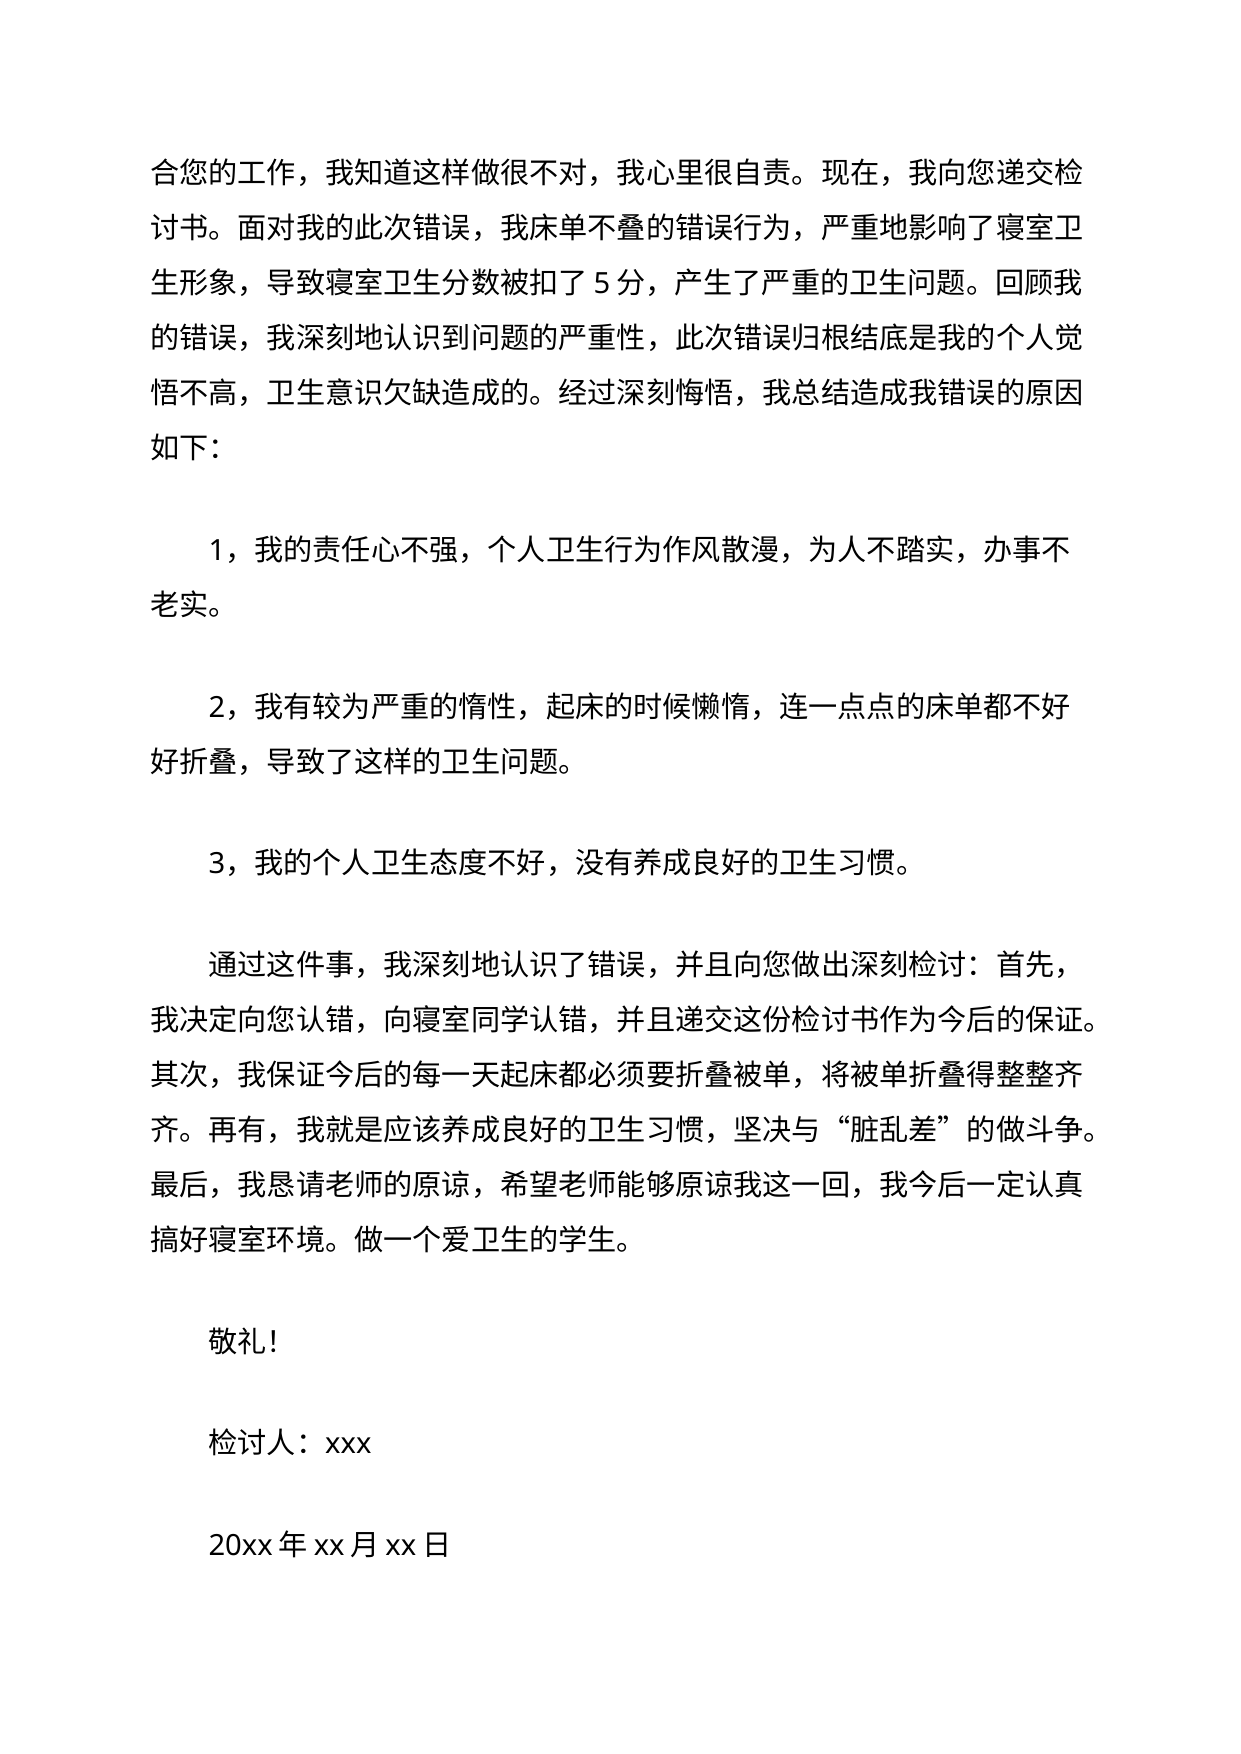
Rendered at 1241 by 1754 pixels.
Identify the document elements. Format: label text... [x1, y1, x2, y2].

text 2，我有较为严重的惰性，起床的时候懒惰，连一点点的床单都不好好折叠，导致了这样的卫生问题。 [150, 683, 1090, 780]
text 检讨人：xxx [150, 1420, 1090, 1462]
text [150, 150, 1090, 467]
text 通过这件事，我深刻地认识了错误，并且向您做出深刻检讨：首先，我决定向您认错，向寝室同学认错，并且递交这份检讨书作为今后的保证。其次，我保证今后的每一天起床都必须要折叠被单，将被单折叠得整整齐齐。再有，我就是应该养成良好的卫生习惯，坚决与“脏乱差”的做斗争。最后，我恳请老师的原谅，希望老师能够原谅我这一回，我今后一定认真搞好寝室环境。做一个爱卫生的学生。 [150, 942, 1090, 1259]
text 1，我的责任心不强，个人卫生行为作风散漫，为人不踏实，办事不老实。 [150, 526, 1090, 624]
text 敬礼！ [150, 1318, 1090, 1360]
text 20xx年xx月xx日 [150, 1522, 1090, 1564]
text 3，我的个人卫生态度不好，没有养成良好的卫生习惯。 [150, 840, 1090, 882]
